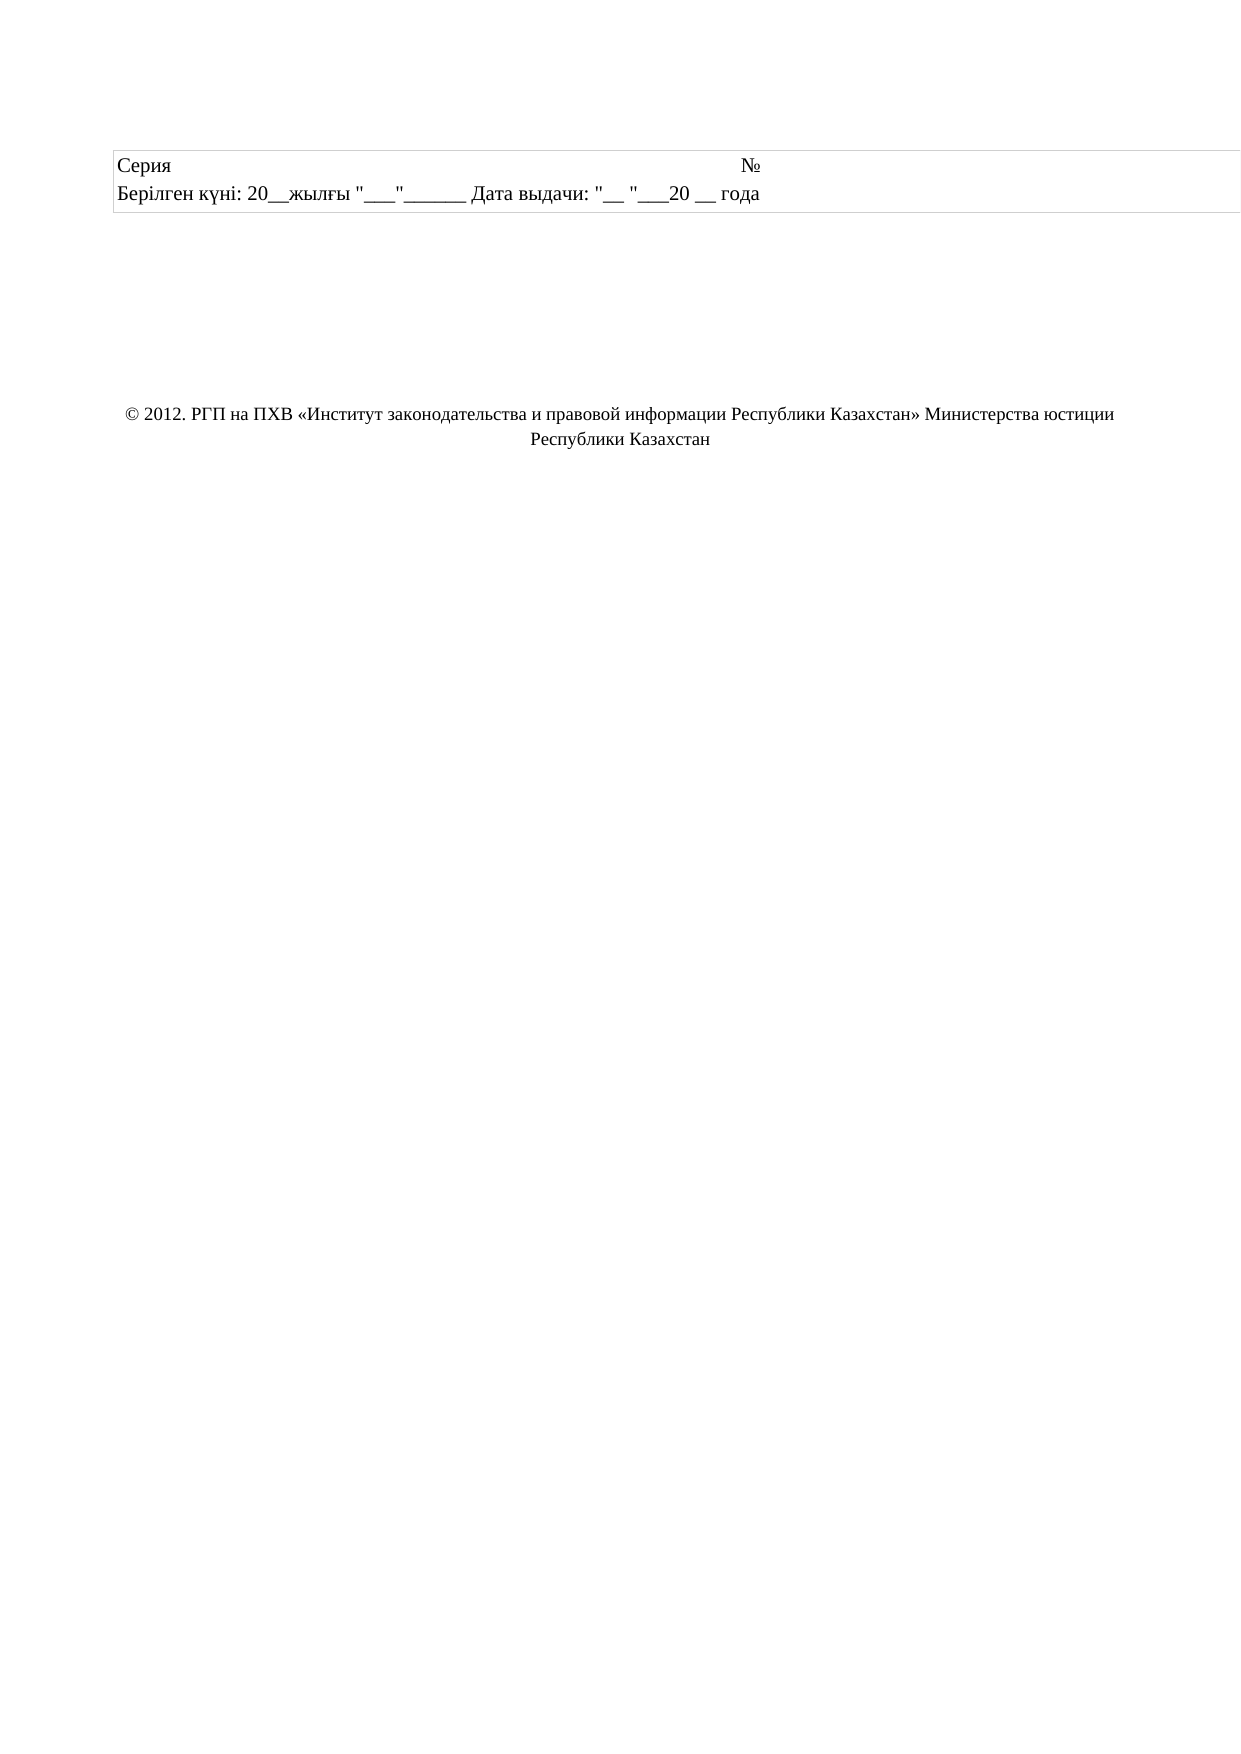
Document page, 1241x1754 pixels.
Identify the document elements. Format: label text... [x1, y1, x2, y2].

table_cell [114, 151, 1240, 212]
text © 2012. РГП на ПХВ «Институт законодательства и правовой информации Республики Казахстан» Министерства юстиции Республики Казахстан [112, 403, 1128, 449]
